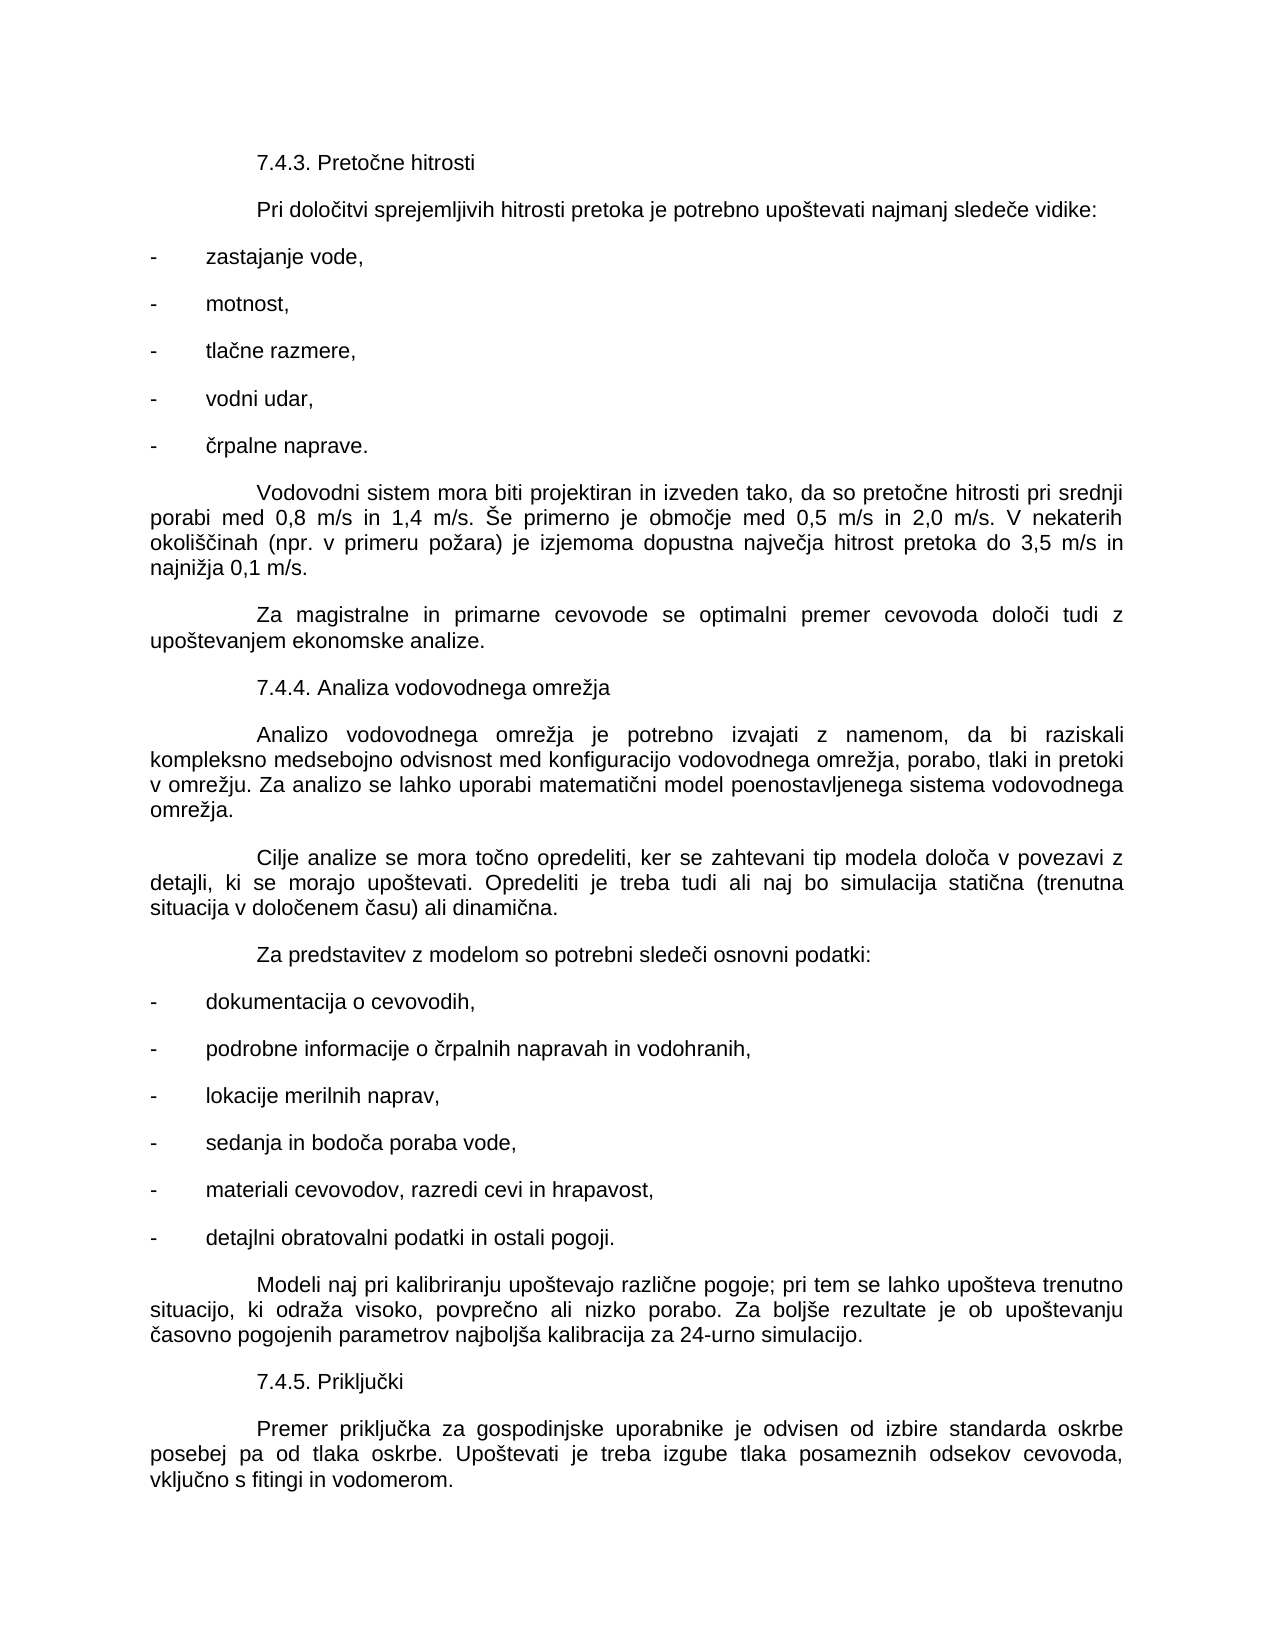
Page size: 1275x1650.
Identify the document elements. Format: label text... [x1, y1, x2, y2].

text - tlačne razmere, [150, 338, 1125, 363]
text 7.4.3. Pretočne hitrosti [150, 150, 1125, 175]
text - vodni udar, [150, 385, 1125, 411]
text Premer priključka za gospodinjske uporabnike je odvisen od izbire standarda oskrbe posebej pa od tlaka oskrbe. Upoštevati je treba izgube tlaka posameznih odsekov cevovoda, vključno s fitingi in vodomerom. [150, 1416, 1125, 1492]
text - materiali cevovodov, razredi cevi in hrapavost, [150, 1177, 1125, 1202]
text Pri določitvi sprejemljivih hitrosti pretoka je potrebno upoštevati najmanj sledeče vidike: [150, 197, 1125, 222]
text - zastajanje vode, [150, 244, 1125, 269]
text - črpalne naprave. [150, 432, 1125, 458]
text - motnost, [150, 291, 1125, 316]
text Analizo vodovodnega omrežja je potrebno izvajati z namenom, da bi raziskali kompleksno medsebojno odvisnost med konfiguracijo vodovodnega omrežja, porabo, tlaki in pretoki v omrežju. Za analizo se lahko uporabi matematični model poenostavljenega sistema vodovodnega omrežja. [150, 722, 1125, 822]
text 7.4.4. Analiza vodovodnega omrežja [150, 674, 1125, 700]
text Cilje analize se mora točno opredeliti, ker se zahtevani tip modela določa v povezavi z detajli, ki se morajo upoštevati. Opredeliti je treba tudi ali naj bo simulacija statična (trenutna situacija v določenem času) ali dinamična. [150, 844, 1125, 920]
text Vodovodni sistem mora biti projektiran in izveden tako, da so pretočne hitrosti pri srednji porabi med 0,8 m/s in 1,4 m/s. Še primerno je območje med 0,5 m/s in 2,0 m/s. V nekaterih okoliščinah (npr. v primeru požara) je izjemoma dopustna največja hitrost pretoka do 3,5 m/s in najnižja 0,1 m/s. [150, 479, 1125, 580]
text - dokumentacija o cevovodih, [150, 989, 1125, 1014]
text 7.4.5. Priključki [150, 1369, 1125, 1394]
text - sedanja in bodoča poraba vode, [150, 1130, 1125, 1155]
text Za predstavitev z modelom so potrebni sledeči osnovni podatki: [150, 942, 1125, 967]
text - lokacije merilnih naprav, [150, 1083, 1125, 1108]
text - detajlni obratovalni podatki in ostali pogoji. [150, 1224, 1125, 1249]
text - podrobne informacije o črpalnih napravah in vodohranih, [150, 1036, 1125, 1061]
text Za magistralne in primarne cevovode se optimalni premer cevovoda določi tudi z upoštevanjem ekonomske analize. [150, 602, 1125, 653]
text Modeli naj pri kalibriranju upoštevajo različne pogoje; pri tem se lahko upošteva trenutno situacijo, ki odraža visoko, povprečno ali nizko porabo. Za boljše rezultate je ob upoštevanju časovno pogojenih parametrov najboljša kalibracija za 24-urno simulacijo. [150, 1271, 1125, 1347]
